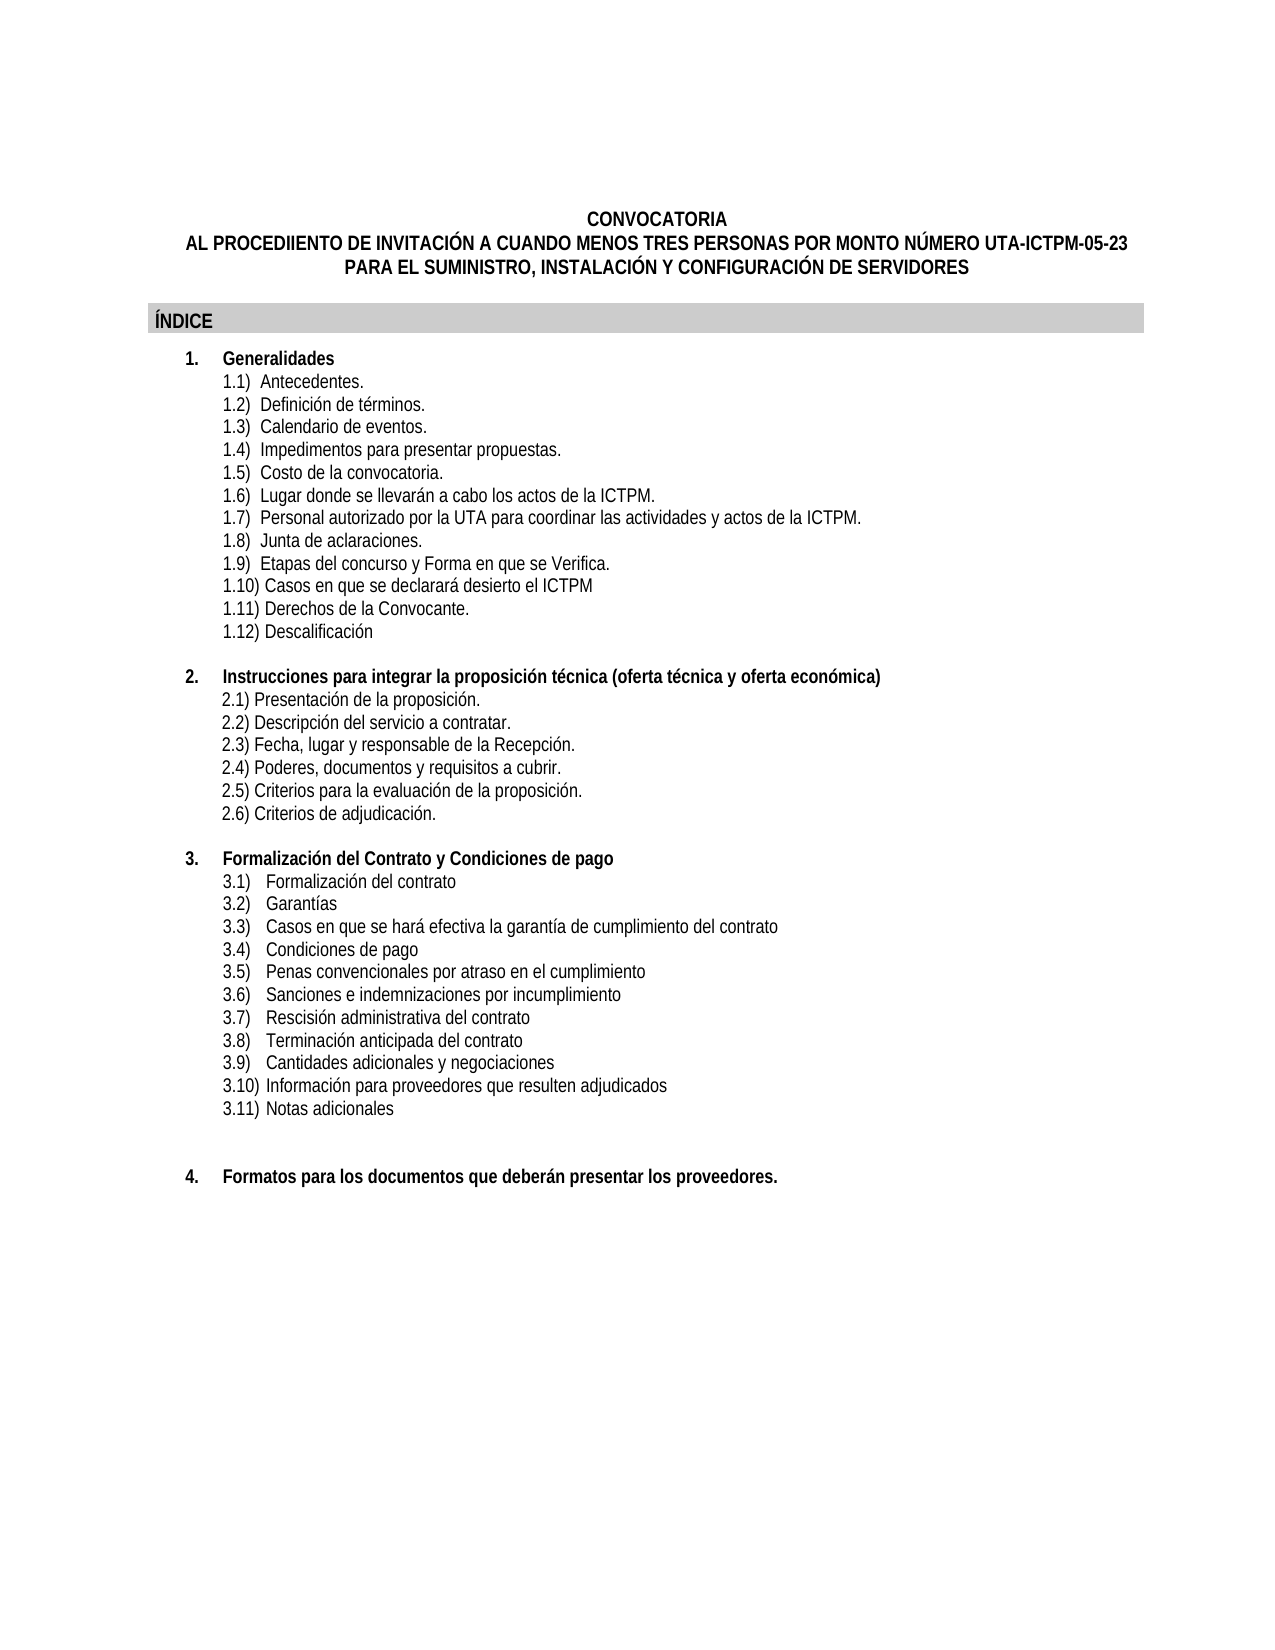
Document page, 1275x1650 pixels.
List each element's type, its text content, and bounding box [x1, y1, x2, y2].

title 3.4) Condiciones de pago [223, 938, 1166, 960]
title Lugar donde se llevarán a cabo los actos de la ICTPM. [223, 483, 1166, 506]
title Definición de términos. [223, 393, 1166, 415]
title Instrucciones para integrar la proposición técnica (oferta técnica y oferta económica) [185, 665, 1166, 688]
title Casos en que se declarará desierto el ICTPM [223, 574, 1166, 597]
title 3.10) Información para proveedores que resulten adjudicados [223, 1074, 1166, 1097]
title Antecedentes. [223, 370, 1166, 393]
title Calendario de eventos. [223, 415, 1166, 438]
title 3.9) Cantidades adicionales y negociaciones [223, 1051, 1166, 1074]
text CONVOCATORIA [148, 207, 1166, 231]
title 3.8) Terminación anticipada del contrato [223, 1028, 1166, 1051]
text AL PROCEDIIENTO DE INVITACIÓN A CUANDO MENOS TRES PERSONAS POR MONTO NÚMERO UTA-ICTPM-05-23 [148, 231, 1166, 255]
table_header ÍNDICE [148, 303, 1144, 333]
title Formalización del Contrato y Condiciones de pago [185, 847, 1166, 869]
title Costo de la convocatoria. [223, 461, 1166, 483]
title 3.5) Penas convencionales por atraso en el cumplimiento [223, 960, 1166, 983]
title Etapas del concurso y Forma en que se Verifica. [223, 552, 1166, 574]
title 2.3) Fecha, lugar y responsable de la Recepción. [222, 733, 1166, 756]
title Derechos de la Convocante. [223, 597, 1166, 620]
title 2.1) Presentación de la proposición. [222, 688, 1166, 711]
title 3.11) Notas adicionales [223, 1097, 1166, 1119]
title 2.2) Descripción del servicio a contratar. [222, 711, 1166, 733]
title Formatos para los documentos que deberán presentar los proveedores. [185, 1165, 1166, 1187]
title 3.3) Casos en que se hará efectiva la garantía de cumplimiento del contrato [223, 915, 1166, 938]
title 3.1) Formalización del contrato [223, 869, 1166, 892]
text PARA EL SUMINISTRO, INSTALACIÓN Y CONFIGURACIÓN DE SERVIDORES [148, 255, 1166, 279]
title 3.2) Garantías [223, 892, 1166, 915]
title 3.6) Sanciones e indemnizaciones por incumplimiento [223, 983, 1166, 1006]
title Descalificación [223, 620, 1166, 642]
title 3.7) Rescisión administrativa del contrato [223, 1006, 1166, 1028]
title 2.6) Criterios de adjudicación. [222, 801, 1166, 824]
title Generalidades [185, 347, 1166, 370]
title 2.5) Criterios para la evaluación de la proposición. [222, 779, 1166, 801]
title Personal autorizado por la UTA para coordinar las actividades y actos de la ICTPM. [223, 506, 1166, 529]
title Impedimentos para presentar propuestas. [223, 438, 1166, 461]
title 2.4) Poderes, documentos y requisitos a cubrir. [222, 756, 1166, 779]
title Junta de aclaraciones. [223, 529, 1166, 552]
